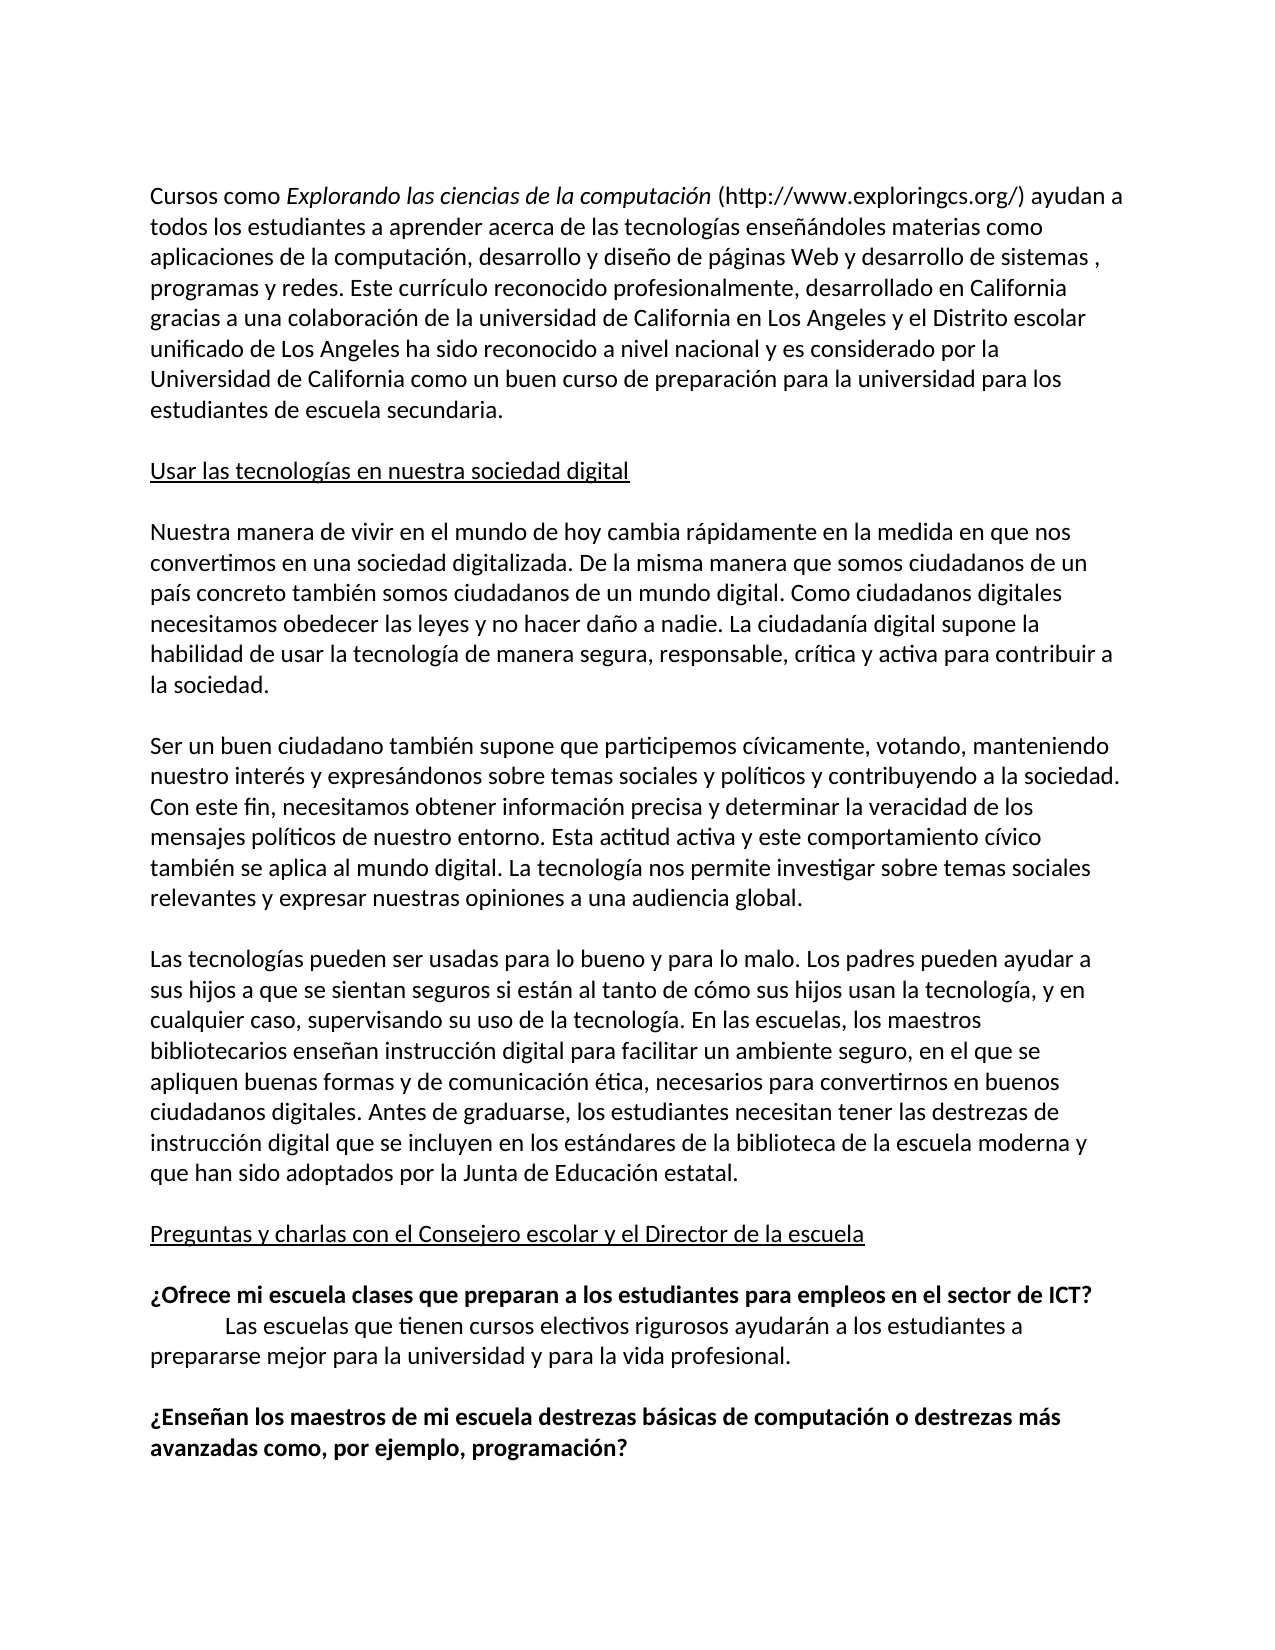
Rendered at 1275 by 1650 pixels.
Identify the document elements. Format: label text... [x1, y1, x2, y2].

text Cursos como Explorando las ciencias de la computación (http://www.exploringcs.org/) ayudan a todos los estudiantes a aprender acerca de las tecnologías enseñándoles materias como aplicaciones de la computación, desarrollo y diseño de páginas Web y desarrollo de sistemas , programas y redes. Este currículo reconocido profesionalmente, desarrollado en California gracias a una colaboración de la universidad de California en Los Angeles y el Distrito escolar unificado de Los Angeles ha sido reconocido a nivel nacional y es considerado por la Universidad de California como un buen curso de preparación para la universidad para los estudiantes de escuela secundaria. [150, 181, 1125, 425]
text Las tecnologías pueden ser usadas para lo bueno y para lo malo. Los padres pueden ayudar a sus hijos a que se sientan seguros si están al tanto de cómo sus hijos usan la tecnología, y en cualquier caso, supervisando su uso de la tecnología. En las escuelas, los maestros bibliotecarios enseñan instrucción digital para facilitar un ambiente seguro, en el que se apliquen buenas formas y de comunicación ética, necesarios para convertirnos en buenos ciudadanos digitales. Antes de graduarse, los estudiantes necesitan tener las destrezas de instrucción digital que se incluyen en los estándares de la biblioteca de la escuela moderna y que han sido adoptados por la Junta de Educación estatal. [150, 943, 1125, 1188]
text Nuestra manera de vivir en el mundo de hoy cambia rápidamente en la medida en que nos convertimos en una sociedad digitalizada. De la misma manera que somos ciudadanos de un país concreto también somos ciudadanos de un mundo digital. Como ciudadanos digitales necesitamos obedecer las leyes y no hacer daño a nadie. La ciudadanía digital supone la habilidad de usar la tecnología de manera segura, responsable, crítica y activa para contribuir a la sociedad. [150, 516, 1125, 699]
text ¿Enseñan los maestros de mi escuela destrezas básicas de computación o destrezas más avanzadas como, por ejemplo, programación? [150, 1401, 1125, 1462]
text ¿Ofrece mi escuela clases que preparan a los estudiantes para empleos en el sector de ICT? [150, 1279, 1125, 1310]
text Las escuelas que tienen cursos electivos rigurosos ayudarán a los estudiantes a prepararse mejor para la universidad y para la vida profesional. [150, 1310, 1125, 1371]
text Usar las tecnologías en nuestra sociedad digital [150, 455, 1125, 486]
text Ser un buen ciudadano también supone que participemos cívicamente, votando, manteniendo nuestro interés y expresándonos sobre temas sociales y políticos y contribuyendo a la sociedad. Con este fin, necesitamos obtener información precisa y determinar la veracidad de los mensajes políticos de nuestro entorno. Esta actitud activa y este comportamiento cívico también se aplica al mundo digital. La tecnología nos permite investigar sobre temas sociales relevantes y expresar nuestras opiniones a una audiencia global. [150, 730, 1125, 913]
text Preguntas y charlas con el Consejero escolar y el Director de la escuela [150, 1218, 1125, 1249]
